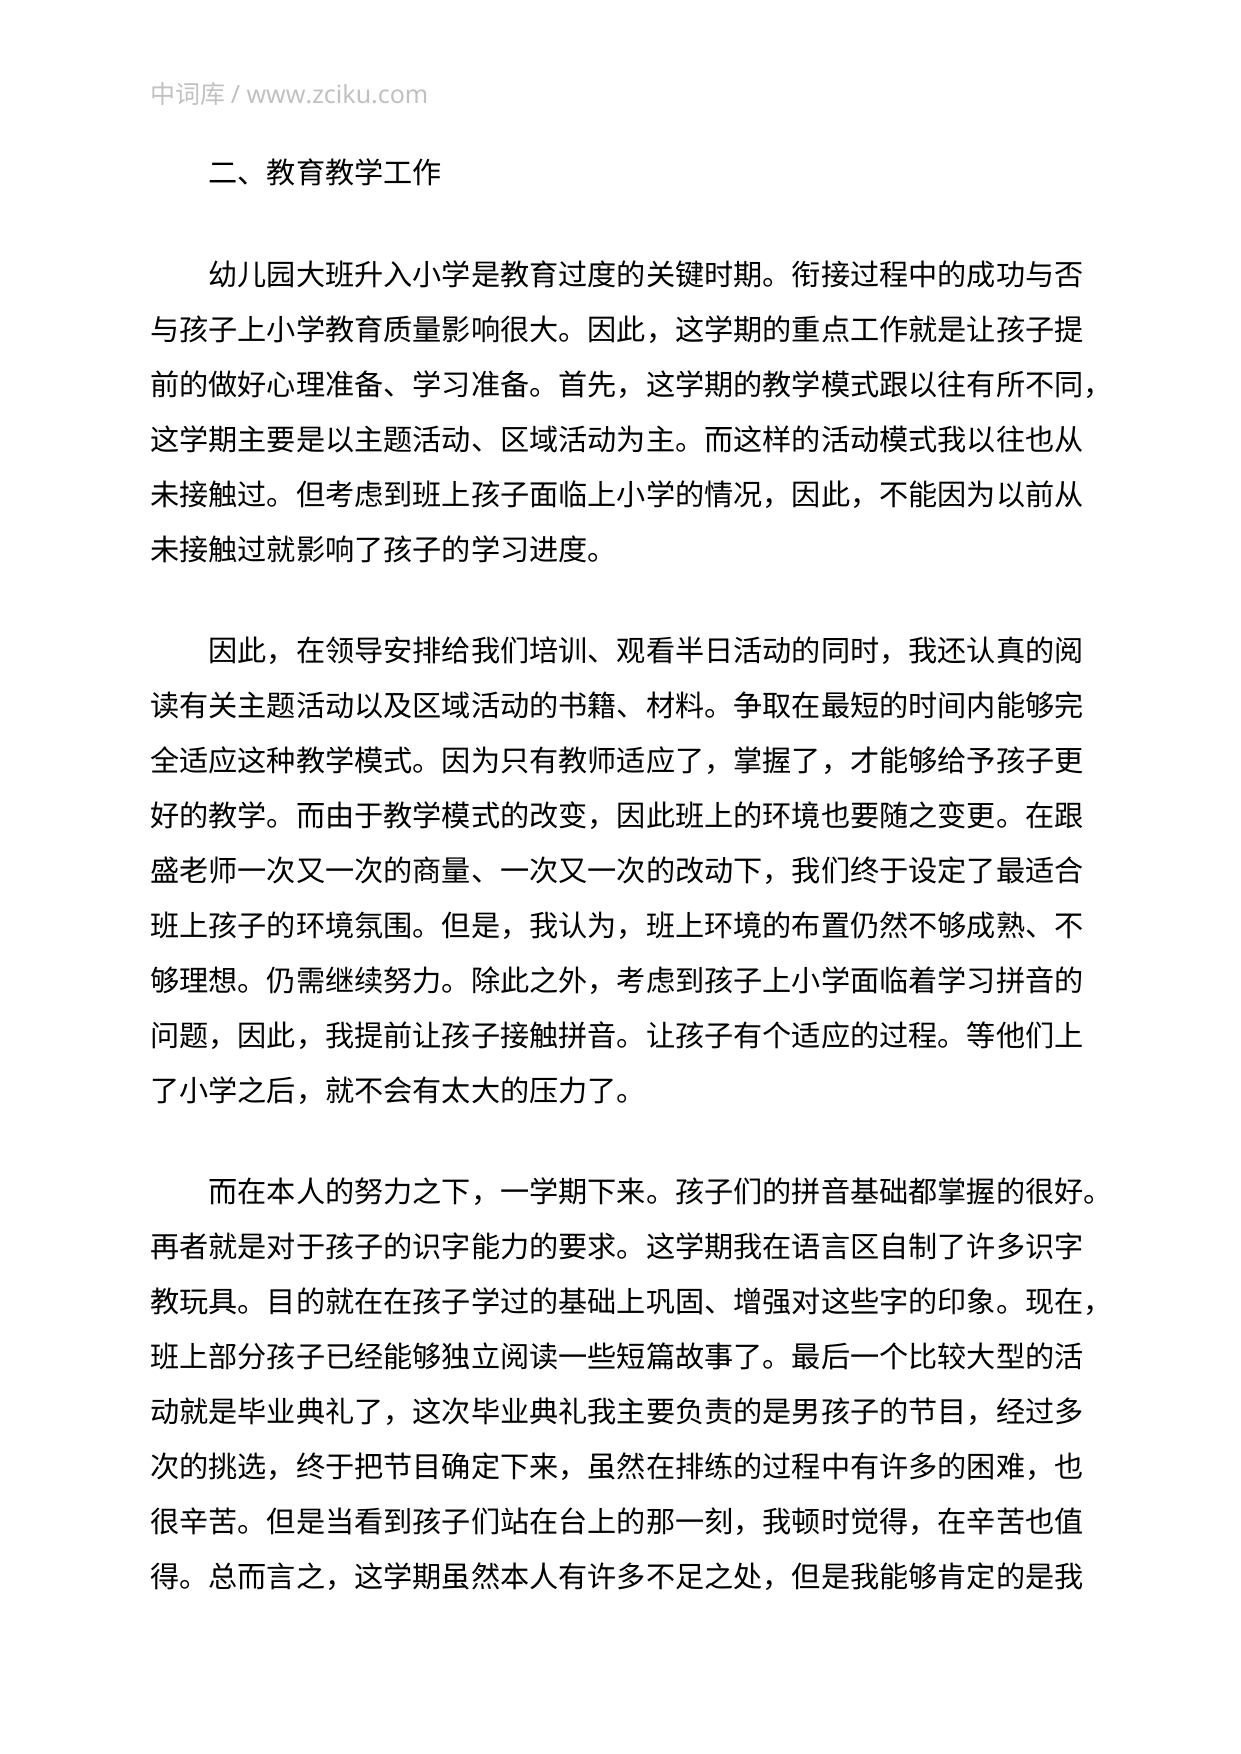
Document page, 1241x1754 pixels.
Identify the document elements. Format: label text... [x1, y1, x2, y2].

text 二、教育教学工作 [150, 150, 1090, 192]
text 因此，在领导安排给我们培训、观看半日活动的同时，我还认真的阅读有关主题活动以及区域活动的书籍、材料。争取在最短的时间内能够完全适应这种教学模式。因为只有教师适应了，掌握了，才能够给予孩子更好的教学。而由于教学模式的改变，因此班上的环境也要随之变更。在跟盛老师一次又一次的商量、一次又一次的改动下，我们终于设定了最适合班上孩子的环境氛围。但是，我认为，班上环境的布置仍然不够成熟、不够理想。仍需继续努力。除此之外，考虑到孩子上小学面临着学习拼音的问题，因此，我提前让孩子接触拼音。让孩子有个适应的过程。等他们上了小学之后，就不会有太大的压力了。 [150, 628, 1090, 1109]
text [150, 1169, 1090, 1596]
text 幼儿园大班升入小学是教育过度的关键时期。衔接过程中的成功与否与孩子上小学教育质量影响很大。因此，这学期的重点工作就是让孩子提前的做好心理准备、学习准备。首先，这学期的教学模式跟以往有所不同，这学期主要是以主题活动、区域活动为主。而这样的活动模式我以往也从未接触过。但考虑到班上孩子面临上小学的情况，因此，不能因为以前从未接触过就影响了孩子的学习进度。 [150, 252, 1090, 568]
